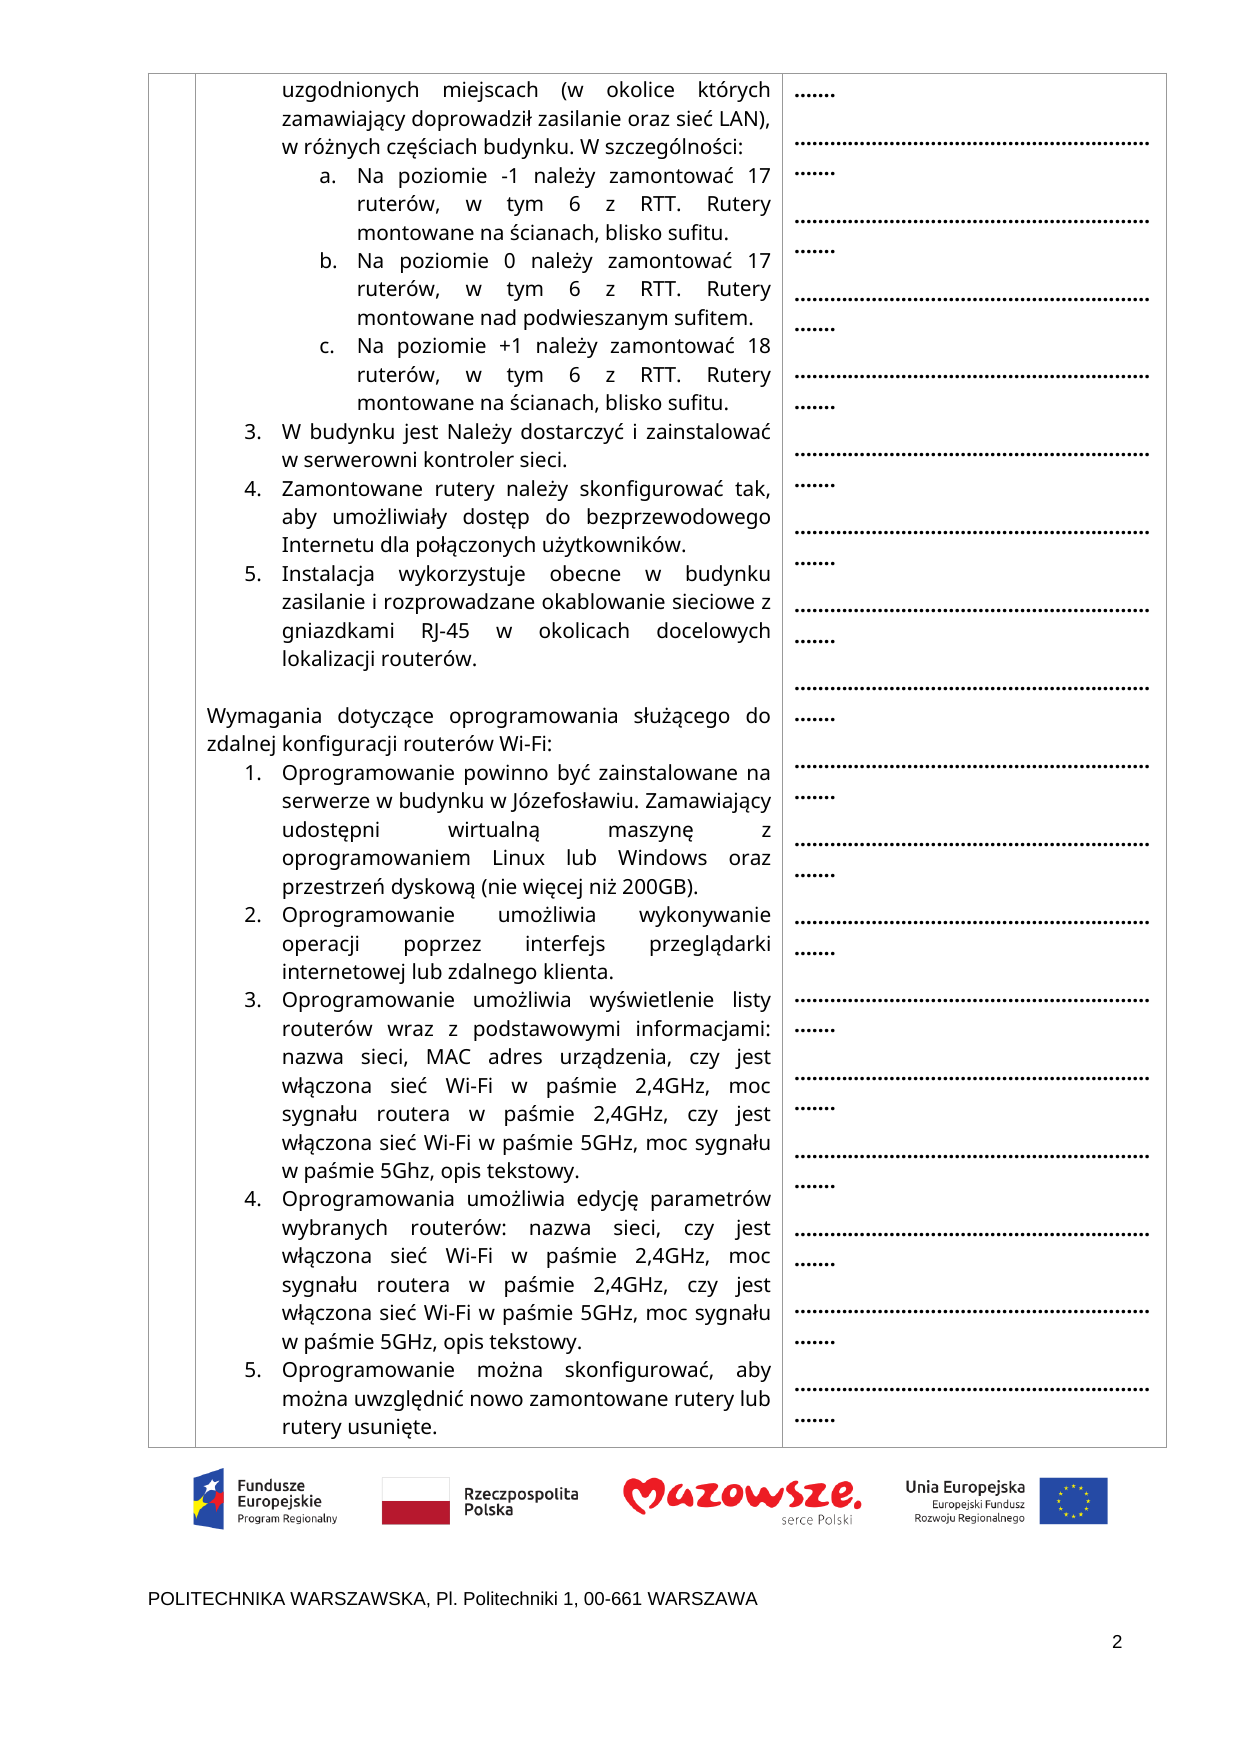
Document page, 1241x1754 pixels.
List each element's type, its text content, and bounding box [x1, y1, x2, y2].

picture [178, 1452, 1123, 1545]
table_cell 1 [149, 74, 195, 1447]
